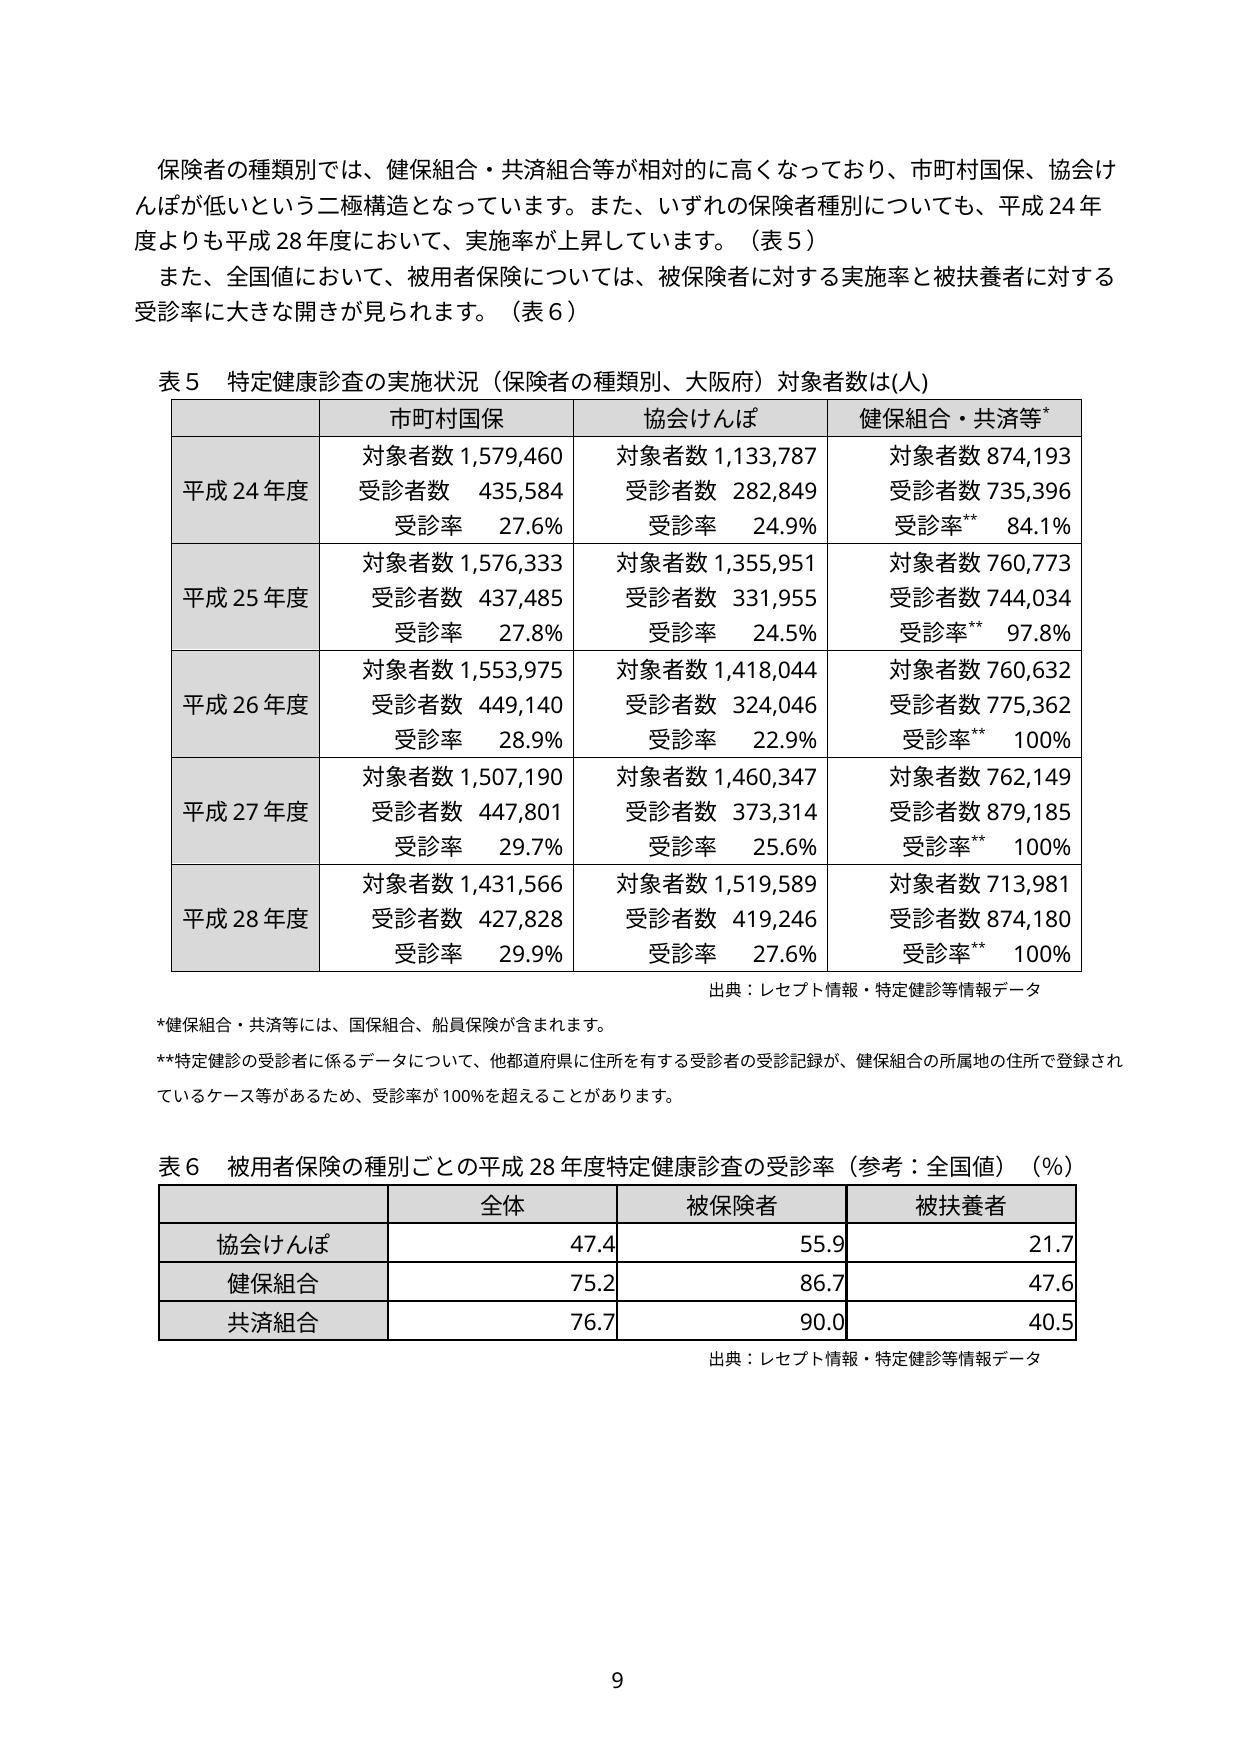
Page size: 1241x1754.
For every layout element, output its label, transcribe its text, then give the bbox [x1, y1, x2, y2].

table_cell 対象者数 1,576,333 受診者数 437,485 受診率 27.8% [320, 544, 573, 649]
table_cell 47.4 [389, 1224, 616, 1261]
table_cell 86.7 [618, 1263, 845, 1300]
table_header [160, 1186, 387, 1222]
table_cell 共済組合 [160, 1302, 387, 1339]
table_cell 対象者数 1,460,347 受診者数 373,314 受診率 25.6% [574, 758, 827, 863]
table_cell 対象者数 1,133,787 受診者数 282,849 受診率 24.9% [574, 437, 827, 543]
table_cell 対象者数 762,149 受診者数 879,185 受診率** 100% [828, 758, 1081, 863]
table_cell 対象者数 1,418,044 受診者数 324,046 受診率 22.9% [574, 651, 827, 757]
table_cell 対象者数 760,773 受診者数 744,034 受診率** 97.8% [828, 544, 1081, 649]
table_header 被保険者 [618, 1186, 845, 1222]
text また、全国値において、被用者保険については、被保険者に対する実施率と被扶養者に対する受診率に大きな開きが見られます。（表６） [134, 257, 1122, 328]
table_cell 平成28年度 [172, 865, 319, 971]
text 出典：レセプト情報・特定健診等情報データ [112, 972, 1122, 1007]
text 表６ 被用者保険の種別ごとの平成28年度特定健康診査の受診率（参考：全国値）（％） [112, 1148, 1122, 1183]
table_cell 90.0 [618, 1302, 845, 1339]
table_cell 76.7 [389, 1302, 616, 1339]
text 保険者の種類別では、健保組合・共済組合等が相対的に高くなっており、市町村国保、協会けんぽが低いという二極構造となっています。また、いずれの保険者種別についても、平成24年度よりも平成28年度において、実施率が上昇しています。（表５） [134, 151, 1122, 257]
table_cell 平成24年度 [172, 437, 319, 543]
table_cell 47.6 [848, 1263, 1075, 1300]
table_cell 21.7 [848, 1224, 1075, 1261]
table_cell 対象者数 1,507,190 受診者数 447,801 受診率 29.7% [320, 758, 573, 863]
table_cell 平成26年度 [172, 651, 319, 757]
table_header 被扶養者 [848, 1186, 1075, 1222]
table_cell 協会けんぽ [160, 1224, 387, 1261]
table_header 市町村国保 [320, 400, 573, 436]
table_cell 対象者数 1,553,975 受診者数 449,140 受診率 28.9% [320, 651, 573, 757]
table_cell 平成27年度 [172, 758, 319, 863]
table_header 全体 [389, 1186, 616, 1222]
text *健保組合・共済等には、国保組合、船員保険が含まれます。 [156, 1007, 1122, 1042]
text 出典：レセプト情報・特定健診等情報データ [112, 1341, 1122, 1376]
text **特定健診の受診者に係るデータについて、他都道府県に住所を有する受診者の受診記録が、健保組合の所属地の住所で登録されているケース等があるため、受診率が100%を超えることがあります。 [156, 1042, 1122, 1113]
table_cell 対象者数 1,431,566 受診者数 427,828 受診率 29.9% [320, 865, 573, 971]
table_header 協会けんぽ [574, 400, 827, 436]
table_header [172, 400, 319, 436]
table_cell 対象者数 713,981 受診者数 874,180 受診率** 100% [828, 865, 1081, 971]
table_cell 75.2 [389, 1263, 616, 1300]
table_cell 対象者数 874,193 受診者数 735,396 受診率** 84.1% [828, 437, 1081, 543]
table_cell 対象者数 760,632 受診者数 775,362 受診率** 100% [828, 651, 1081, 757]
table_cell 対象者数 1,519,589 受診者数 419,246 受診率 27.6% [574, 865, 827, 971]
table_cell 健保組合 [160, 1263, 387, 1300]
table_header 健保組合・共済等* [828, 400, 1081, 436]
text 表５ 特定健康診査の実施状況（保険者の種類別、大阪府）対象者数は(人) [112, 363, 1122, 398]
table_cell 対象者数 1,355,951 受診者数 331,955 受診率 24.5% [574, 544, 827, 649]
table_cell 55.9 [618, 1224, 845, 1261]
table_cell 40.5 [848, 1302, 1075, 1339]
table_cell 対象者数 1,579,460 受診者数 435,584 受診率 27.6% [320, 437, 573, 543]
table_cell 平成25年度 [172, 544, 319, 649]
